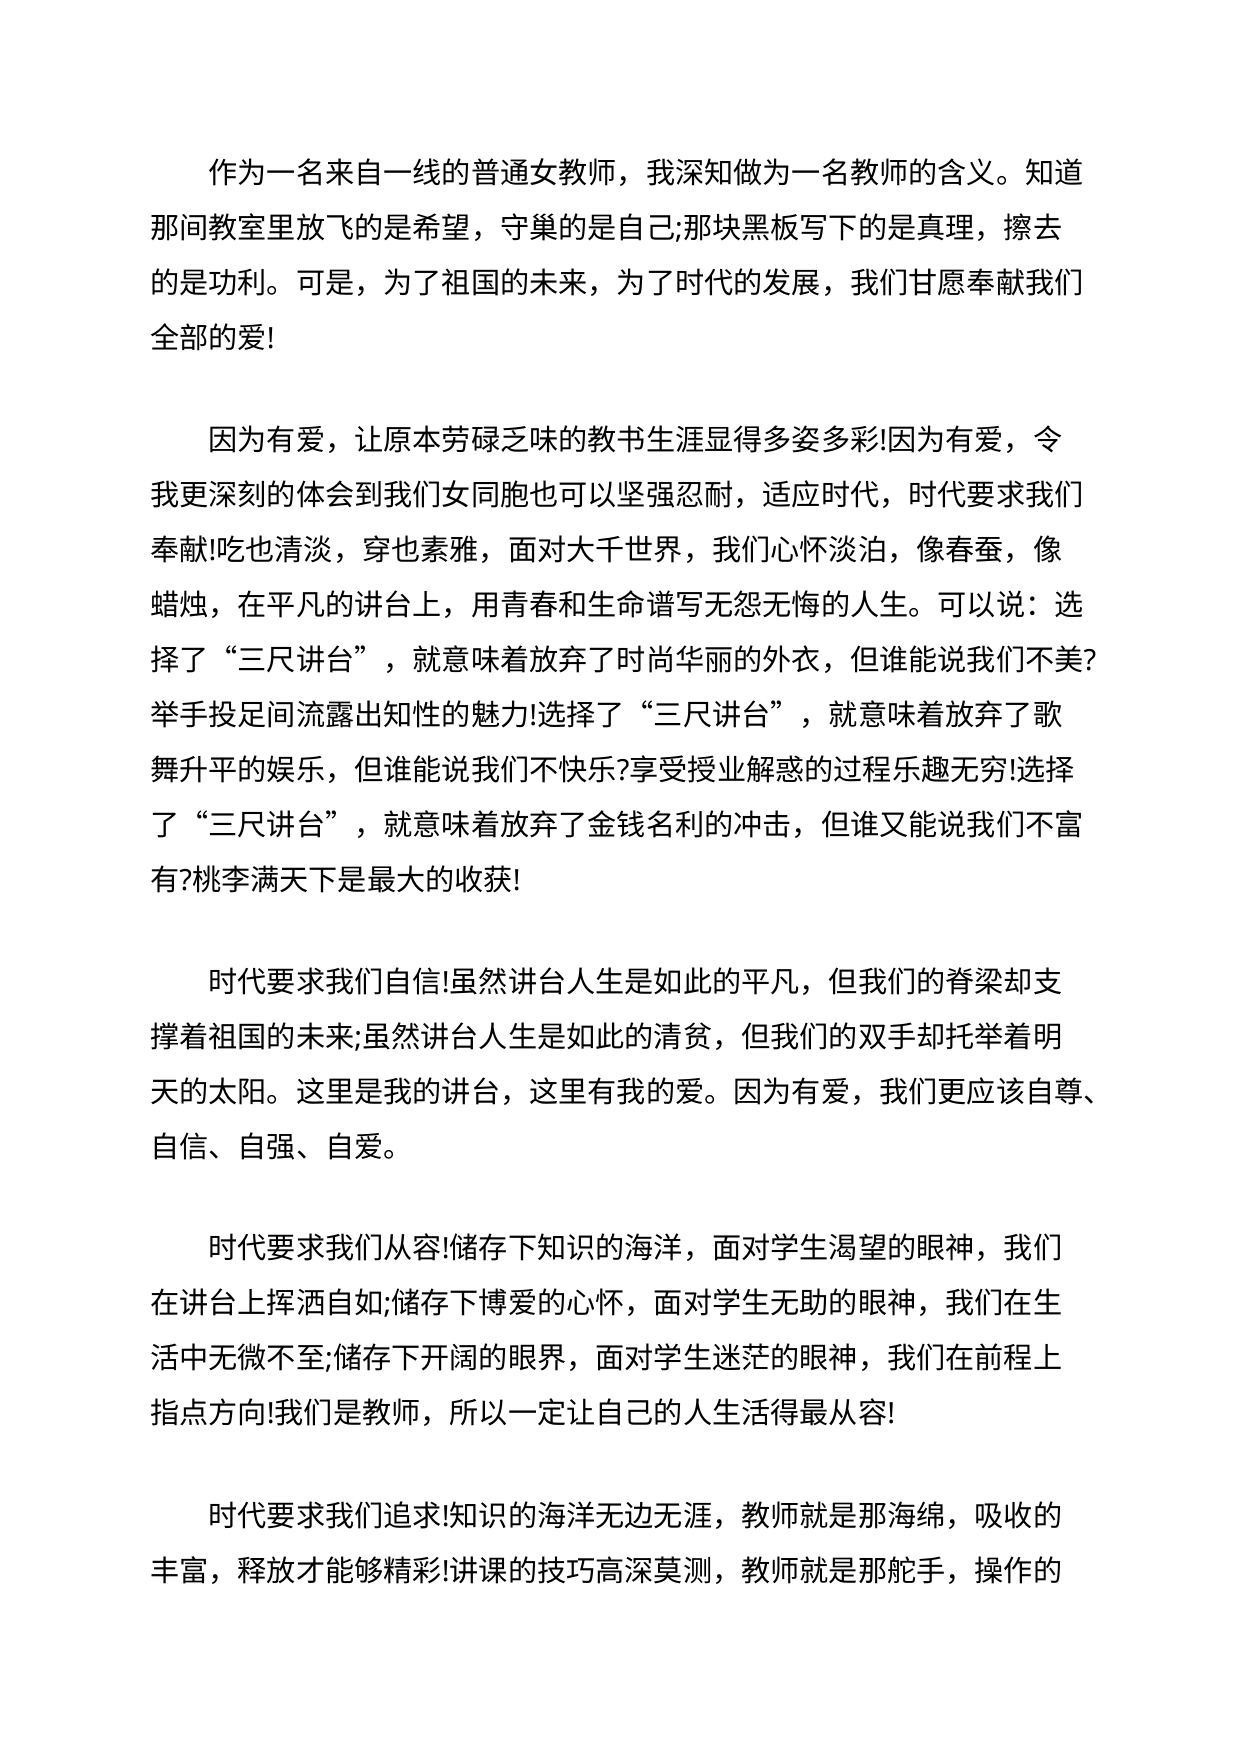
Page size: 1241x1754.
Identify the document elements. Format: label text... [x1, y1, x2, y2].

text 因为有爱，让原本劳碌乏味的教书生涯显得多姿多彩!因为有爱，令我更深刻的体会到我们女同胞也可以坚强忍耐，适应时代，时代要求我们奉献!吃也清淡，穿也素雅，面对大千世界，我们心怀淡泊，像春蚕，像蜡烛，在平凡的讲台上，用青春和生命谱写无怨无悔的人生。可以说：选择了“三尺讲台”，就意味着放弃了时尚华丽的外衣，但谁能说我们不美?举手投足间流露出知性的魅力!选择了“三尺讲台”，就意味着放弃了歌舞升平的娱乐，但谁能说我们不快乐?享受授业解惑的过程乐趣无穷!选择了“三尺讲台”，就意味着放弃了金钱名利的冲击，但谁又能说我们不富有?桃李满天下是最大的收获! [150, 417, 1090, 899]
text 时代要求我们自信!虽然讲台人生是如此的平凡，但我们的脊梁却支撑着祖国的未来;虽然讲台人生是如此的清贫，但我们的双手却托举着明天的太阳。这里是我的讲台，这里有我的爱。因为有爱，我们更应该自尊、自信、自强、自爱。 [150, 958, 1090, 1166]
text 作为一名来自一线的普通女教师，我深知做为一名教师的含义。知道那间教室里放飞的是希望，守巢的是自己;那块黑板写下的是真理，擦去的是功利。可是，为了祖国的未来，为了时代的发展，我们甘愿奉献我们全部的爱! [150, 150, 1090, 357]
text 时代要求我们从容!储存下知识的海洋，面对学生渴望的眼神，我们在讲台上挥洒自如;储存下博爱的心怀，面对学生无助的眼神，我们在生活中无微不至;储存下开阔的眼界，面对学生迷茫的眼神，我们在前程上指点方向!我们是教师，所以一定让自己的人生活得最从容! [150, 1225, 1090, 1432]
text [150, 1492, 1090, 1589]
